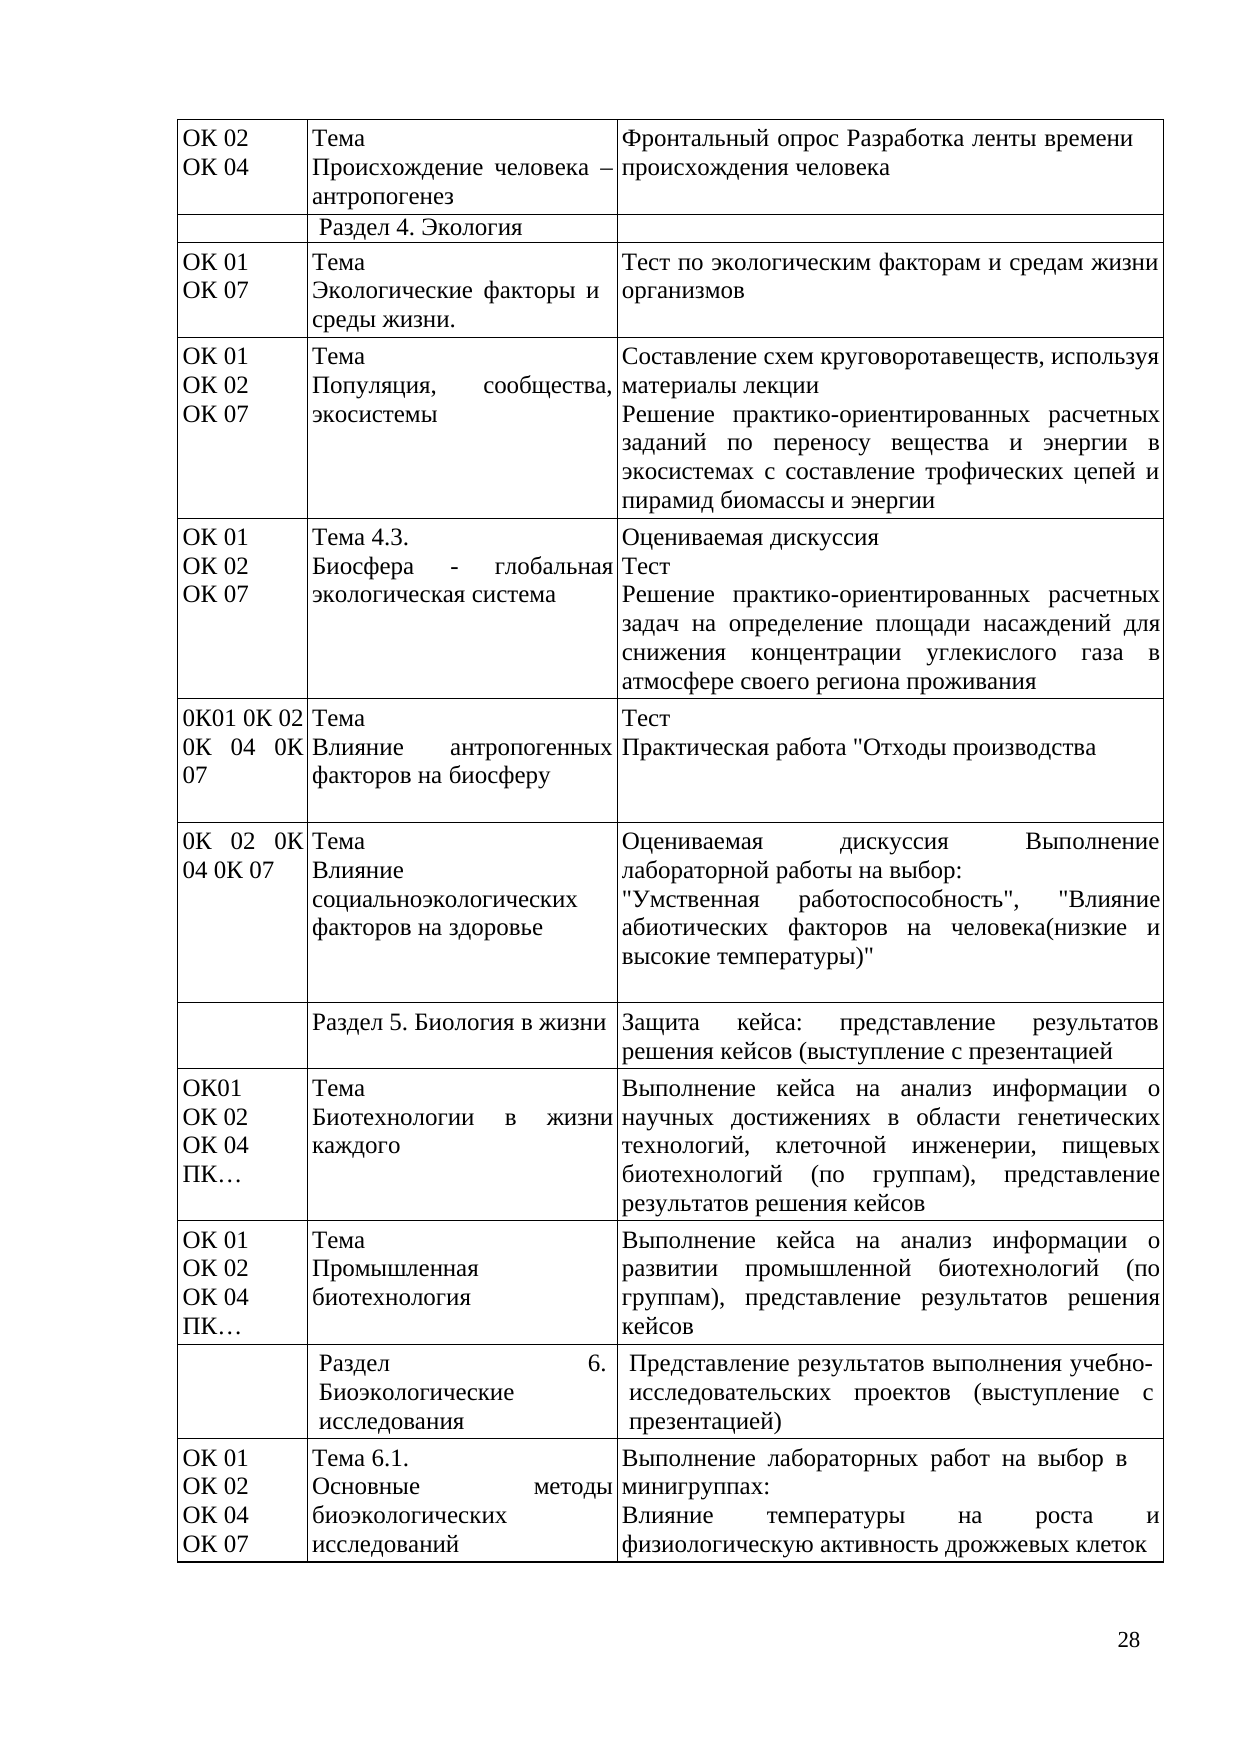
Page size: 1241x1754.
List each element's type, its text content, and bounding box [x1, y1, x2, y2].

table_cell [618, 215, 1163, 242]
table_cell 0К 02 0К 04 0К 07 [178, 823, 307, 1002]
table_cell ОК 01 ОК 07 [178, 243, 307, 337]
table_cell Тема Влияние социальноэкологических факторов на здоровье [308, 823, 617, 1002]
table_header Фронтальный опрос Разработка ленты времени происхождения человека [618, 120, 1163, 213]
table_cell Тема 6.1. Основные методы биоэкологических исследований [308, 1439, 617, 1561]
table_cell Защита кейса: представление результатов решения кейсов (выступление с презентацией [618, 1003, 1163, 1068]
table_cell ОК 01 ОК 02 ОК 04 ПК… [178, 1221, 307, 1343]
table_cell ОК 01 ОК 02 ОК 04 ОК 07 [178, 1439, 307, 1561]
table_cell Оцениваемая дискуссия Выполнение лабораторной работы на выбор: "Умственная работоспособность", "Влияние абиотических факторов на человека(низкие и высокие температуры)" [618, 823, 1163, 1002]
table_header ОК 02 ОК 04 [178, 120, 307, 213]
table_cell Тема Влияние антропогенных факторов на биосферу [308, 699, 617, 822]
table_cell Тест по экологическим факторам и средам жизни организмов [618, 243, 1163, 337]
table_cell Представление результатов выполнения учебно- исследовательских проектов (выступление с презентацией) [618, 1345, 1163, 1438]
table_cell Тест Практическая работа "Отходы производства [618, 699, 1163, 822]
table_cell ОК 01 ОК 02 ОК 07 [178, 338, 307, 517]
table_cell Составление схем круговоротавеществ, используя материалы лекции Решение практико-ориентированных расчетных заданий по переносу вещества и энергии в экосистемах с составление трофических цепей и пирамид биомассы и энергии [618, 338, 1163, 517]
table_cell Выполнение кейса на анализ информации о научных достижениях в области генетических технологий, клеточной инженерии, пищевых биотехнологий (по группам), представление результатов решения кейсов [618, 1069, 1163, 1220]
table_cell [178, 1003, 307, 1068]
table_cell ОК01 ОК 02 ОК 04 ПК… [178, 1069, 307, 1220]
table_cell [178, 1345, 307, 1438]
table_cell [178, 215, 307, 242]
table_cell Тема Популяция, сообщества, экосистемы [308, 338, 617, 517]
table_cell Тема Промышленная биотехнология [308, 1221, 617, 1343]
table_cell Выполнение лабораторных работ на выбор в минигруппах: Влияние температуры на роста и физиологическую активность дрожжевых клеток [618, 1439, 1163, 1561]
table_cell Выполнение кейса на анализ информации о развитии промышленной биотехнологий (по группам), представление результатов решения кейсов [618, 1221, 1163, 1343]
table_cell Раздел 5. Биология в жизни [308, 1003, 617, 1068]
table_cell ОК 01 ОК 02 ОК 07 [178, 519, 307, 698]
table_cell Оцениваемая дискуссия Тест Решение практико-ориентированных расчетных задач на определение площади насаждений для снижения концентрации углекислого газа в атмосфере своего региона проживания [618, 519, 1163, 698]
table_cell Тема Биотехнологии в жизни каждого [308, 1069, 617, 1220]
table_header Тема Происхождение человека – антропогенез [308, 120, 617, 213]
table_cell Тема Экологические факторы и среды жизни. [308, 243, 617, 337]
table_cell Раздел 6. Биоэкологические исследования [308, 1345, 617, 1438]
table_cell Раздел 4. Экология [308, 215, 617, 242]
table_cell Тема 4.3. Биосфера - глобальная экологическая система [308, 519, 617, 698]
table_cell 0К01 0К 02 0К 04 0К 07 [178, 699, 307, 822]
